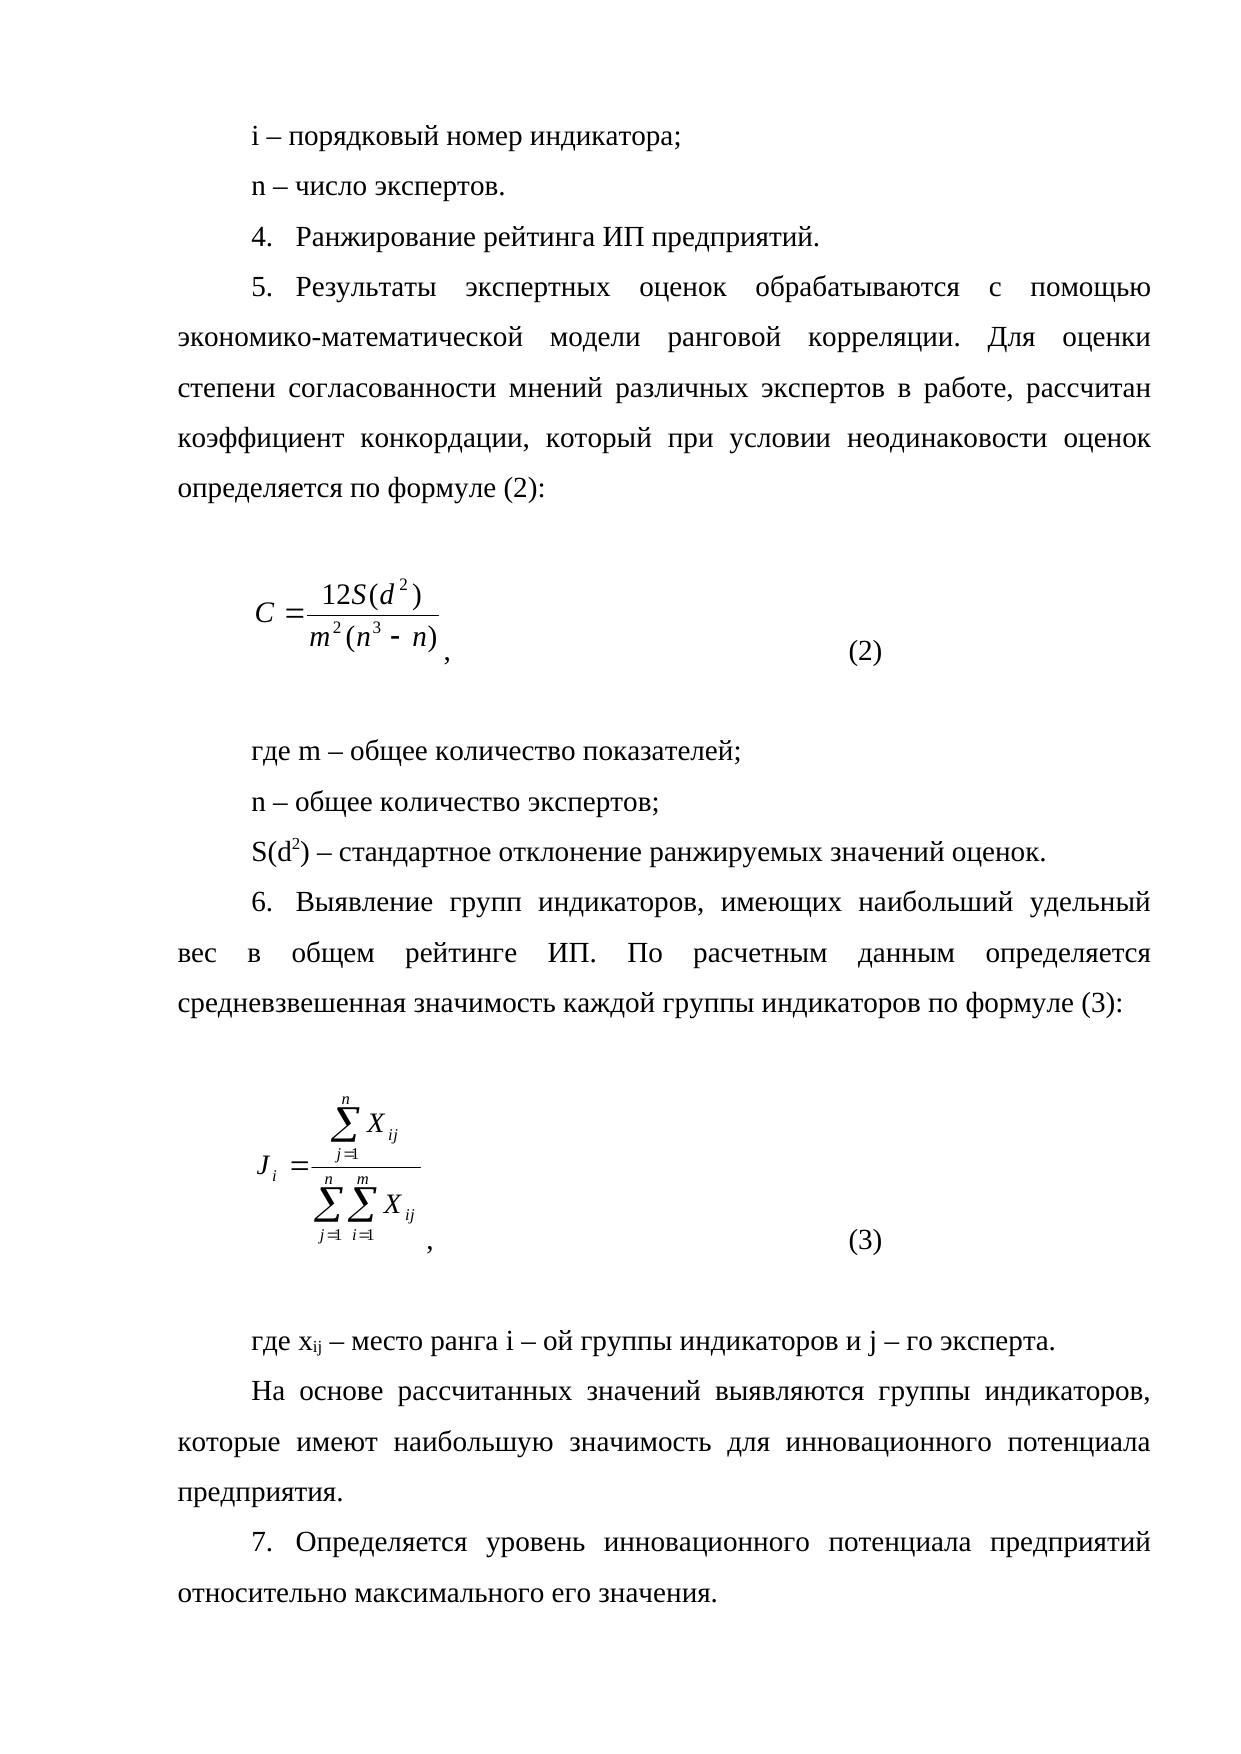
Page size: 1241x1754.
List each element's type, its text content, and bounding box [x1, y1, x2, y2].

text где m – общее количество показателей; [177, 733, 1152, 767]
text n – общее количество экспертов; [177, 784, 1152, 817]
text n – число экспертов. [177, 168, 1152, 202]
text , (3) [177, 1086, 1152, 1256]
text На основе рассчитанных значений выявляются группы индикаторов, которые имеют наибольшую значимость для инновационного потенциала предприятия. [177, 1373, 1152, 1508]
text 6. Выявление групп индикаторов, имеющих наибольший удельный вес в общем рейтинге ИП. По расчетным данным определяется средневзвешенная значимость каждой группы индикаторов по формуле (3): [177, 884, 1152, 1018]
text S(d2) – стандартное отклонение ранжируемых значений оценок. [177, 834, 1152, 868]
text где xij – место ранга i – ой группы индикаторов и j – го эксперта. [177, 1323, 1152, 1357]
text 4. Ранжирование рейтинга ИП предприятий. [177, 219, 1152, 252]
text i – порядковый номер индикатора; [177, 118, 1152, 152]
text 7. Определяется уровень инновационного потенциала предприятий относительно максимального его значения. [177, 1524, 1152, 1608]
text , (2) [177, 571, 1152, 666]
text 5. Результаты экспертных оценок обрабатываются с помощью экономико-математической модели ранговой корреляции. Для оценки степени согласованности мнений различных экспертов в работе, рассчитан коэффициент конкордации, который при условии неодинаковости оценок определяется по формуле (2): [177, 269, 1152, 504]
